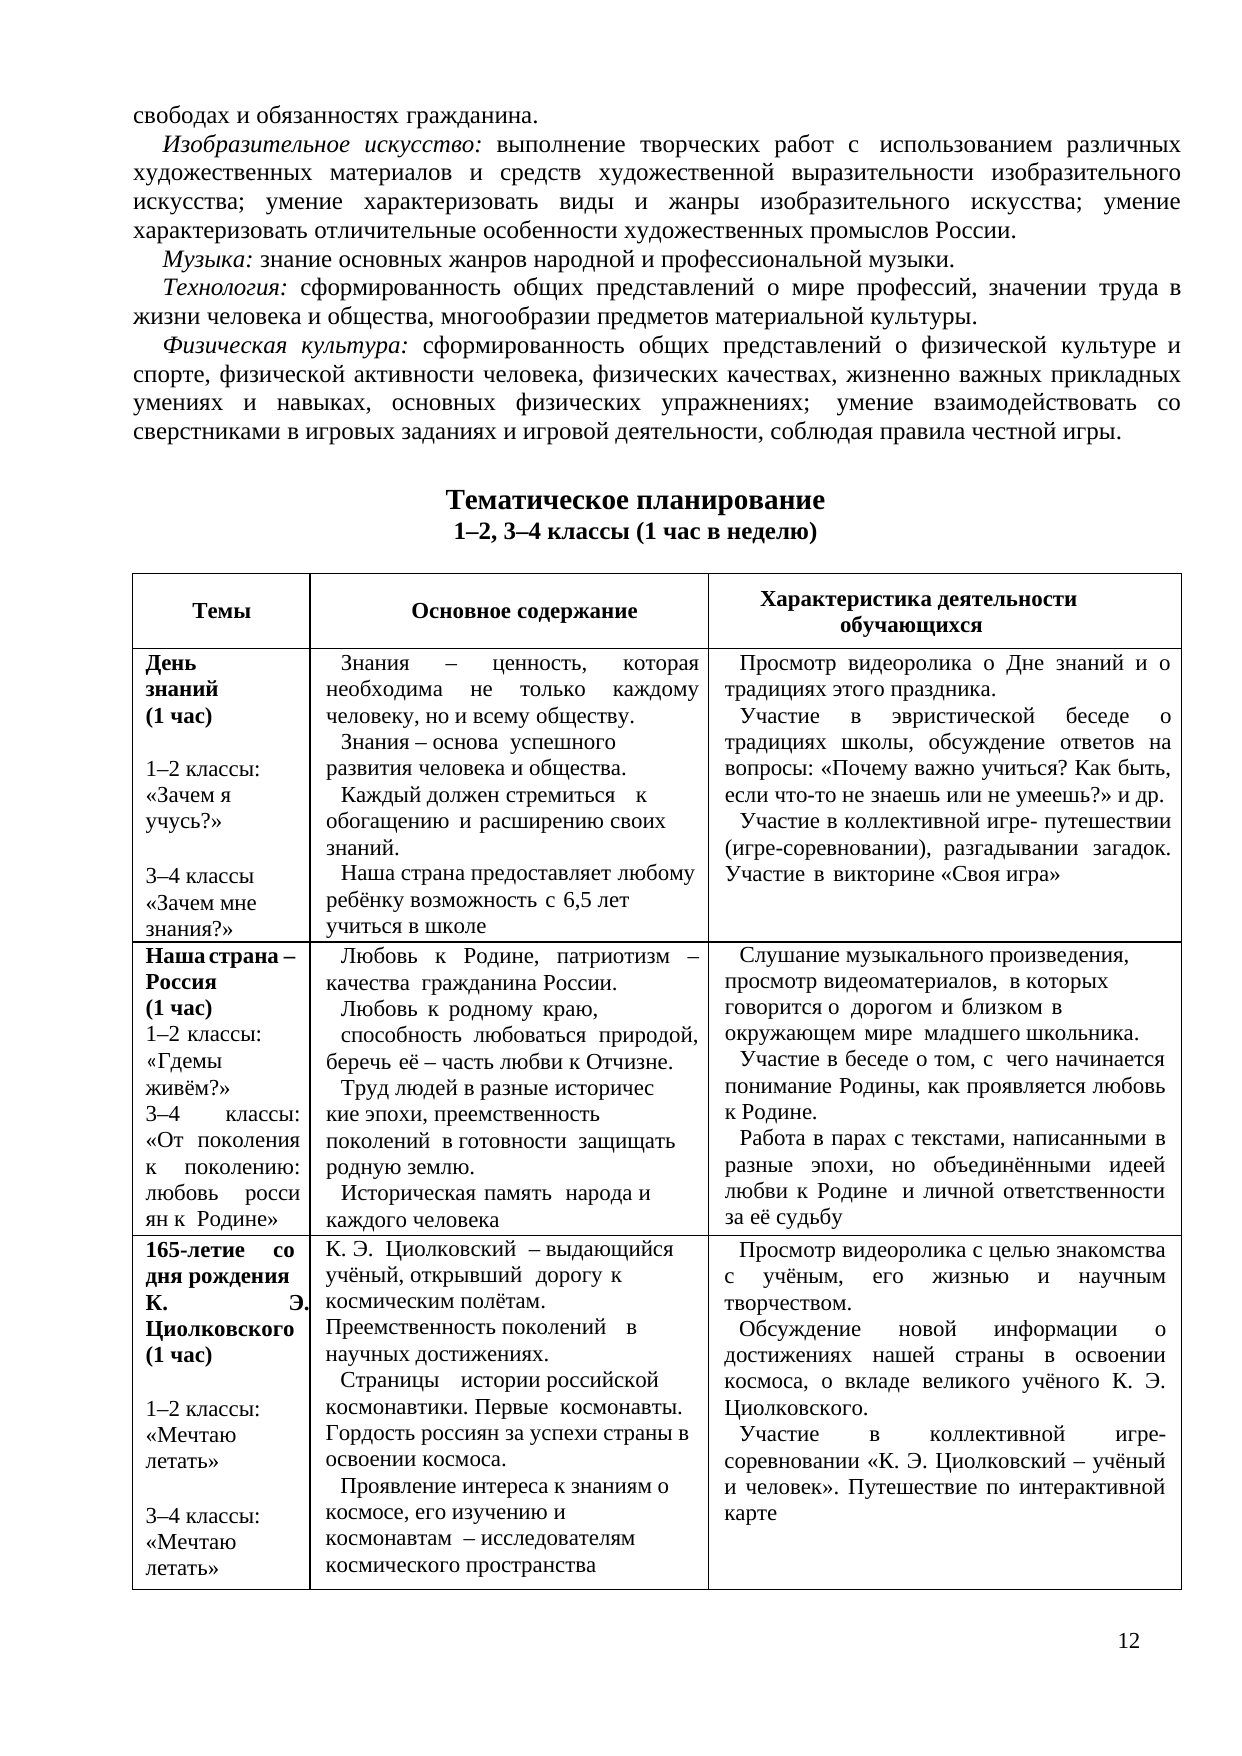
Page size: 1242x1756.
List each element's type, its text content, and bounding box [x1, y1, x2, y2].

table_cell Просмотр видеоролика о Дне знаний и о традициях этого праздника. Участие в эвристической беседе о традициях школы, обсуждение ответов на вопросы: «Почему важно учиться? Как быть, если что-то не знаешь или не умеешь?» и др. Участие в коллективной игре- путешествии (игре-соревновании), разгадывании загадок. Участие в викторине «Своя игра» [709, 649, 1181, 941]
table_cell Наша страна – Россия (1 час) 1–2 классы: «Гдемы живём?» 3–4 классы: «От поколения к поколению: любовь росси ян к Родине» [133, 943, 309, 1235]
table_header Темы [133, 574, 309, 648]
text Музыка: знание основных жанров народной и профессиональной музыки. [133, 244, 1181, 272]
table_header Основное содержание [311, 574, 708, 648]
table_cell Слушание музыкального произведения, просмотр видеоматериалов, в которых говорится о дорогом и близком в окружающем мире младшего школьника. Участие в беседе о том, с чего начинается понимание Родины, как проявляется любовь к Родине. Работа в парах с текстами, написанными в разные эпохи, но объединёнными идеей любви к Родине и личной ответственности за её судьбу [709, 943, 1181, 1235]
text Изобразительное искусство: выполнение творческих работ с использованием различных художественных материалов и средств художественной выразительности изобразительного искусства; умение характеризовать виды и жанры изобразительного искусства; умение характеризовать отличительные особенности художественных промыслов России. [133, 129, 1181, 244]
table_cell Любовь к Родине, патриотизм – качества гражданина России. Любовь к родному краю, способность любоваться природой, беречь её – часть любви к Отчизне. Труд людей в разные историчес кие эпохи, преемственность поколений в готовности защищать родную землю. Историческая память народа и каждого человека [311, 943, 708, 1235]
table_cell 165-летие со дня рождения К. Э. Циолковского (1 час) 1–2 классы: «Мечтаю летать» 3–4 классы: «Мечтаю летать» [133, 1236, 309, 1589]
text 1–2, 3–4 классы (1 час в неделю) [222, 516, 1019, 544]
table_header Характеристика деятельности обучающихся [709, 574, 1181, 648]
table_cell День знаний (1 час) 1–2 классы: «Зачем я учусь?» 3–4 классы «Зачем мне знания?» [133, 649, 309, 941]
text Технология: сформированность общих представлений о мире профессий, значении труда в жизни человека и общества, многообразии предметов материальной культуры. [133, 272, 1181, 330]
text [133, 100, 1181, 129]
table_cell Просмотр видеоролика с целью знакомства с учёным, его жизнью и научным творчеством. Обсуждение новой информации о достижениях нашей страны в освоении космоса, о вкладе великого учёного К. Э. Циолковского. Участие в коллективной игре- соревновании «К. Э. Циолковский – учёный и человек». Путешествие по интерактивной карте [709, 1236, 1181, 1589]
subtitle Тематическое планирование [222, 482, 1019, 516]
table_cell Знания – ценность, которая необходима не только каждому человеку, но и всему обществу. Знания – основа успешного развития человека и общества. Каждый должен стремиться к обогащению и расширению своих знаний. Наша страна предоставляет любому ребёнку возможность с 6,5 лет учиться в школе [311, 649, 708, 941]
text Физическая культура: сформированность общих представлений о физической культуре и спорте, физической активности человека, физических качествах, жизненно важных прикладных умениях и навыках, основных физических упражнениях; умение взаимодействовать со сверстниками в игровых заданиях и игровой деятельности, соблюдая правила честной игры. [133, 330, 1181, 445]
table_cell К. Э. Циолковский – выдающийся учёный, открывший дорогу к космическим полётам. Преемственность поколений в научных достижениях. Страницы истории российской космонавтики. Первые космонавты. Гордость россиян за успехи страны в освоении космоса. Проявление интереса к знаниям о космосе, его изучению и космонавтам – исследователям космического пространства [311, 1236, 708, 1589]
